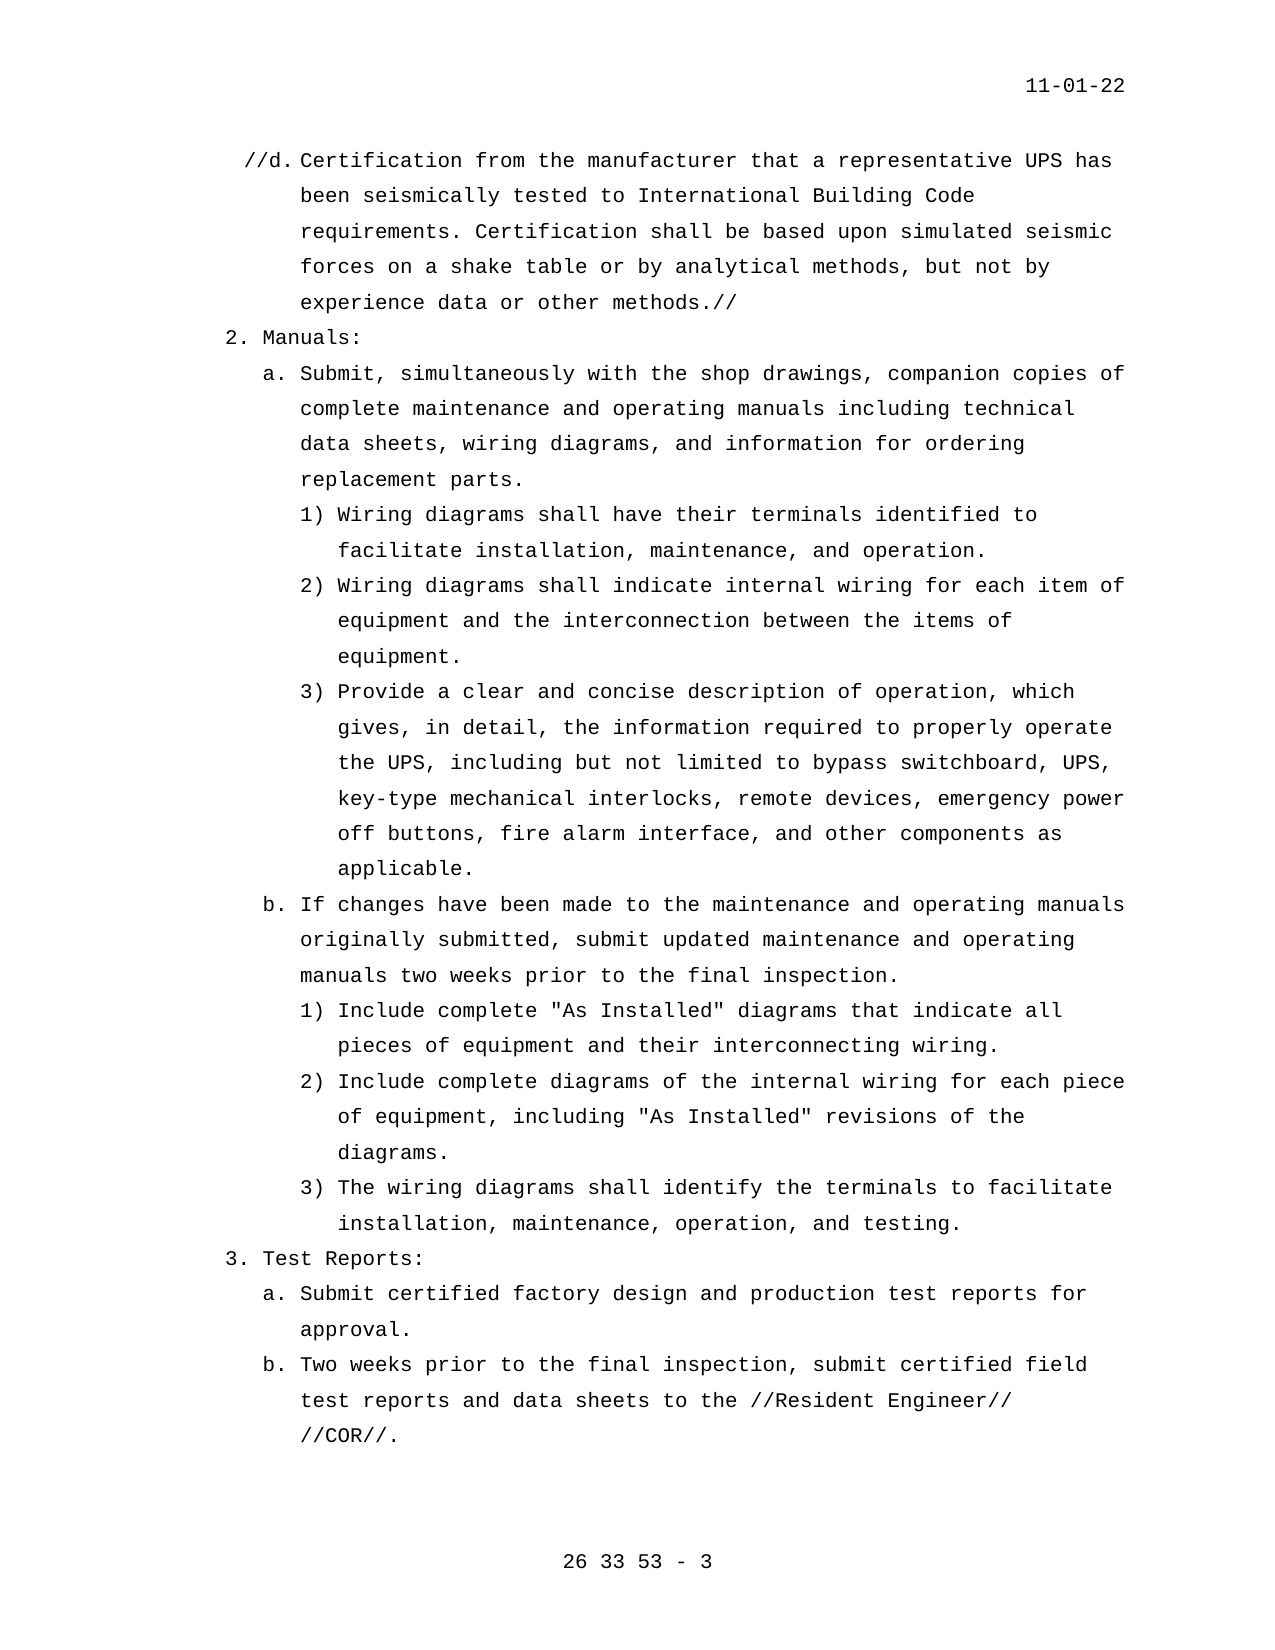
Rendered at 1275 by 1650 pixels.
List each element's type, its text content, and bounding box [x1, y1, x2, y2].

text 3) The wiring diagrams shall identify the terminals to facilitate installation, maintenance, operation, and testing. [300, 1177, 1125, 1236]
text 3) Provide a clear and concise description of operation, which gives, in detail, the information required to properly operate the UPS, including but not limited to bypass switchboard, UPS, key-type mechanical interlocks, remote devices, emergency power off buttons, fire alarm interface, and other components as applicable. [300, 681, 1125, 882]
text 1) Include complete "As Installed" diagrams that indicate all pieces of equipment and their interconnecting wiring. [300, 1000, 1125, 1059]
text a. Submit, simultaneously with the shop drawings, companion copies of complete maintenance and operating manuals including technical data sheets, wiring diagrams, and information for ordering replacement parts. [262, 362, 1125, 492]
text 2) Include complete diagrams of the internal wiring for each piece of equipment, including "As Installed" revisions of the diagrams. [300, 1071, 1125, 1165]
text 2. Manuals: [225, 327, 1125, 351]
text 2) Wiring diagrams shall indicate internal wiring for each item of equipment and the interconnection between the items of equipment. [300, 575, 1125, 669]
text b. If changes have been made to the maintenance and operating manuals originally submitted, submit updated maintenance and operating manuals two weeks prior to the final inspection. [262, 894, 1125, 988]
text b. Two weeks prior to the final inspection, submit certified field test reports and data sheets to the //Resident Engineer// //COR//. [262, 1354, 1125, 1449]
text 3. Test Reports: [225, 1248, 1125, 1272]
text a. Submit certified factory design and production test reports for approval. [262, 1283, 1125, 1342]
text //d. Certification from the manufacturer that a representative UPS has been seismically tested to International Building Code requirements. Certification shall be based upon simulated seismic forces on a shake table or by analytical methods, but not by experience data or other methods.// [244, 150, 1125, 315]
text 1) Wiring diagrams shall have their terminals identified to facilitate installation, maintenance, and operation. [300, 504, 1125, 563]
